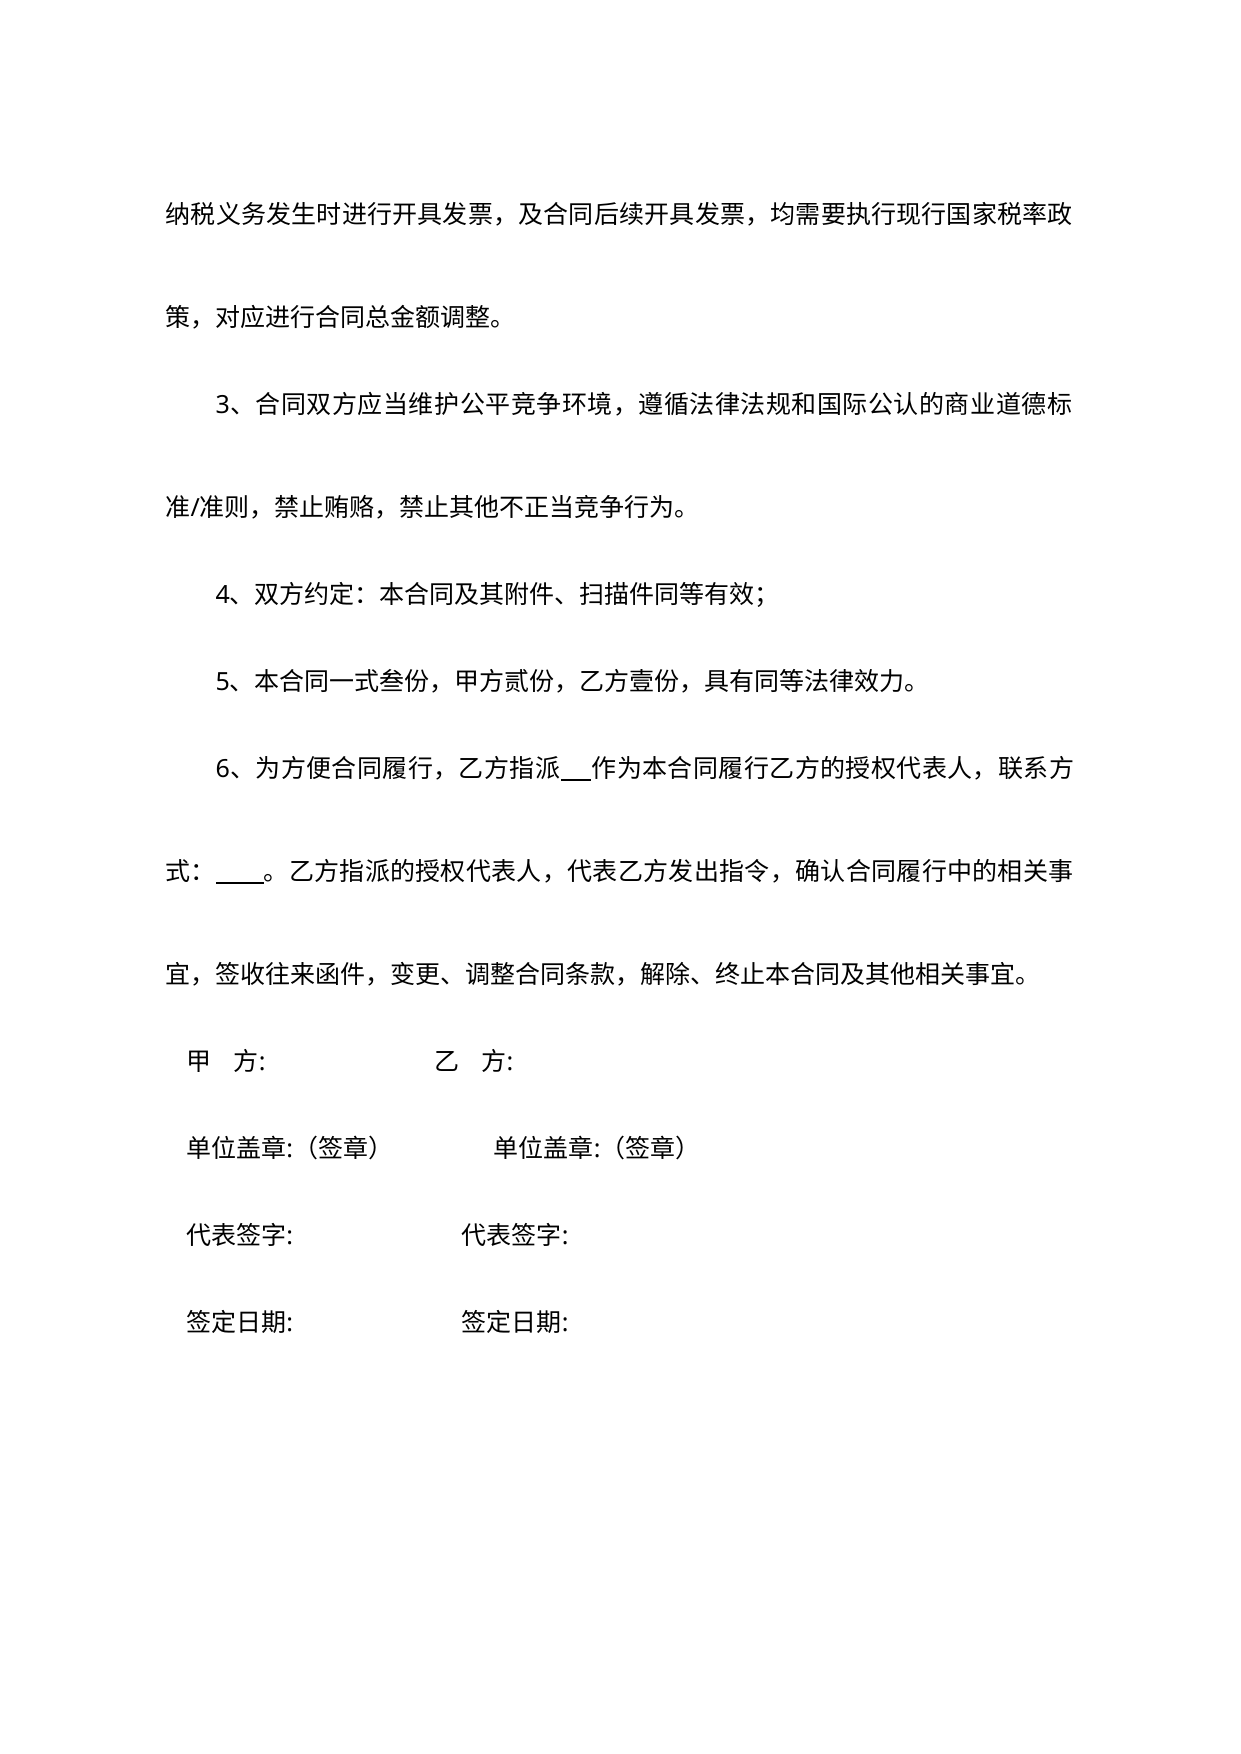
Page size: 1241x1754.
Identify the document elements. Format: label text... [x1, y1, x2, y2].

text 6、为方便合同履行，乙方指派 作为本合同履行乙方的授权代表人，联系方式： 。乙方指派的授权代表人，代表乙方发出指令，确认合同履行中的相关事宜，签收往来函件，变更、调整合同条款，解除、终止本合同及其他相关事宜。 [165, 732, 1075, 1007]
text 5、本合同一式叁份，甲方贰份，乙方壹份，具有同等法律效力。 [165, 645, 1075, 714]
text 4、双方约定：本合同及其附件、扫描件同等有效； [165, 558, 1075, 627]
text 3、合同双方应当维护公平竞争环境，遵循法律法规和国际公认的商业道德标准/准则，禁止贿赂，禁止其他不正当竞争行为。 [165, 368, 1075, 540]
text 单位盖章:（签章） 单位盖章:（签章） [165, 1112, 1075, 1181]
text 甲 方: 乙 方: [165, 1025, 1075, 1094]
text 签定日期: 签定日期: [165, 1286, 1075, 1354]
text 代表签字: 代表签字: [165, 1199, 1075, 1268]
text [165, 178, 1075, 350]
